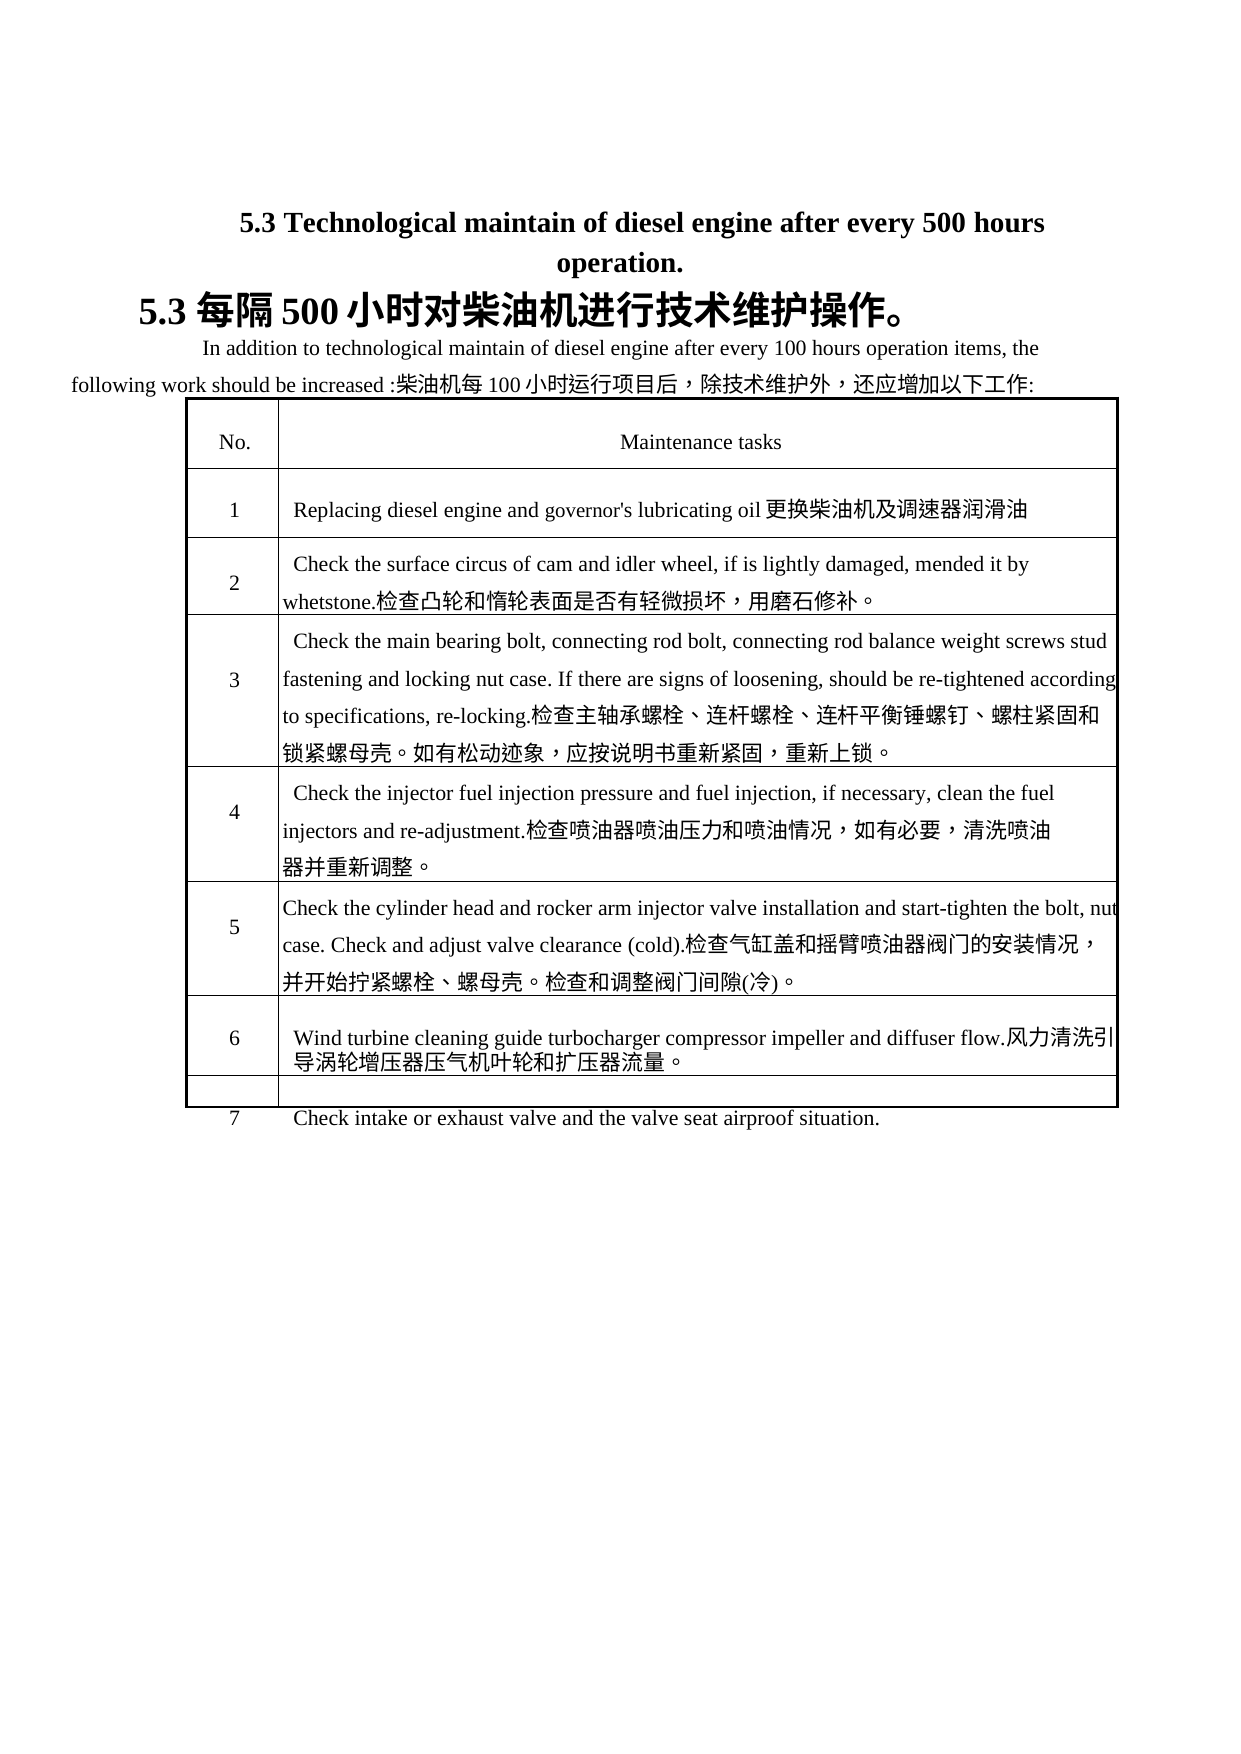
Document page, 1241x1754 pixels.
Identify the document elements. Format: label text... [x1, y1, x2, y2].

text operation. [556, 245, 1213, 278]
text In addition to technological maintain of diesel engine after every 100 hours operation items, the following work should be increased :柴油机每100小时运行项目后，除技术维护外，还应增加以下工作: [71, 335, 1053, 397]
text 5.3 每隔500小时对柴油机进行技术维护操作。 [71, 279, 1213, 335]
subtitle Technological maintain of diesel engine after every 500 hours [239, 205, 1213, 238]
